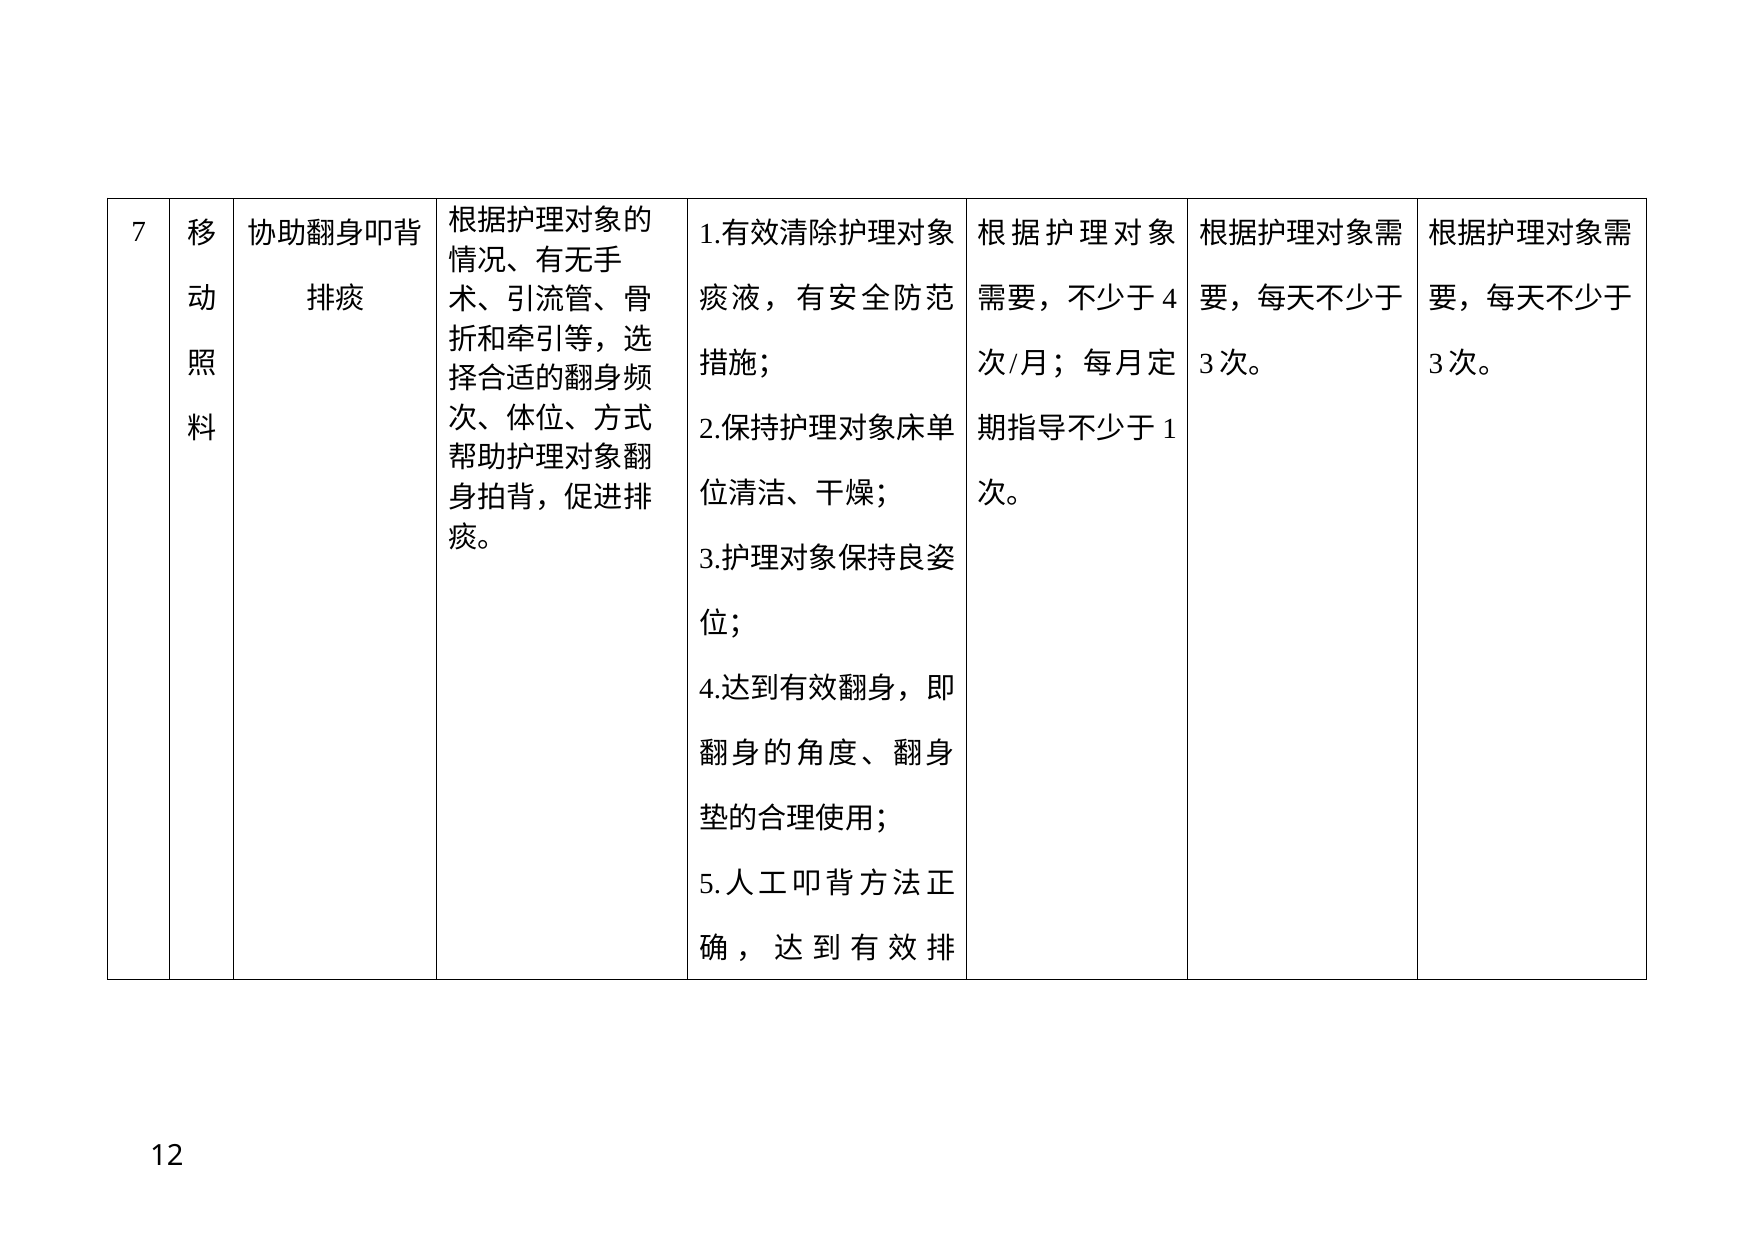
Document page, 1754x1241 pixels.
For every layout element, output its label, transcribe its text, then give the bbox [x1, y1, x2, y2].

table_cell 根据护理对象需要，每天不少于3次。 [1188, 199, 1417, 979]
table_cell 协助翻身叩背排痰 [234, 199, 436, 979]
table_cell 根据护理对象需要，每天不少于3次。 [1418, 199, 1646, 979]
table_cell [688, 199, 966, 979]
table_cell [437, 199, 687, 979]
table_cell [967, 199, 1187, 979]
table_cell 7 [108, 199, 169, 979]
table_cell 移动 照料 [170, 199, 233, 979]
